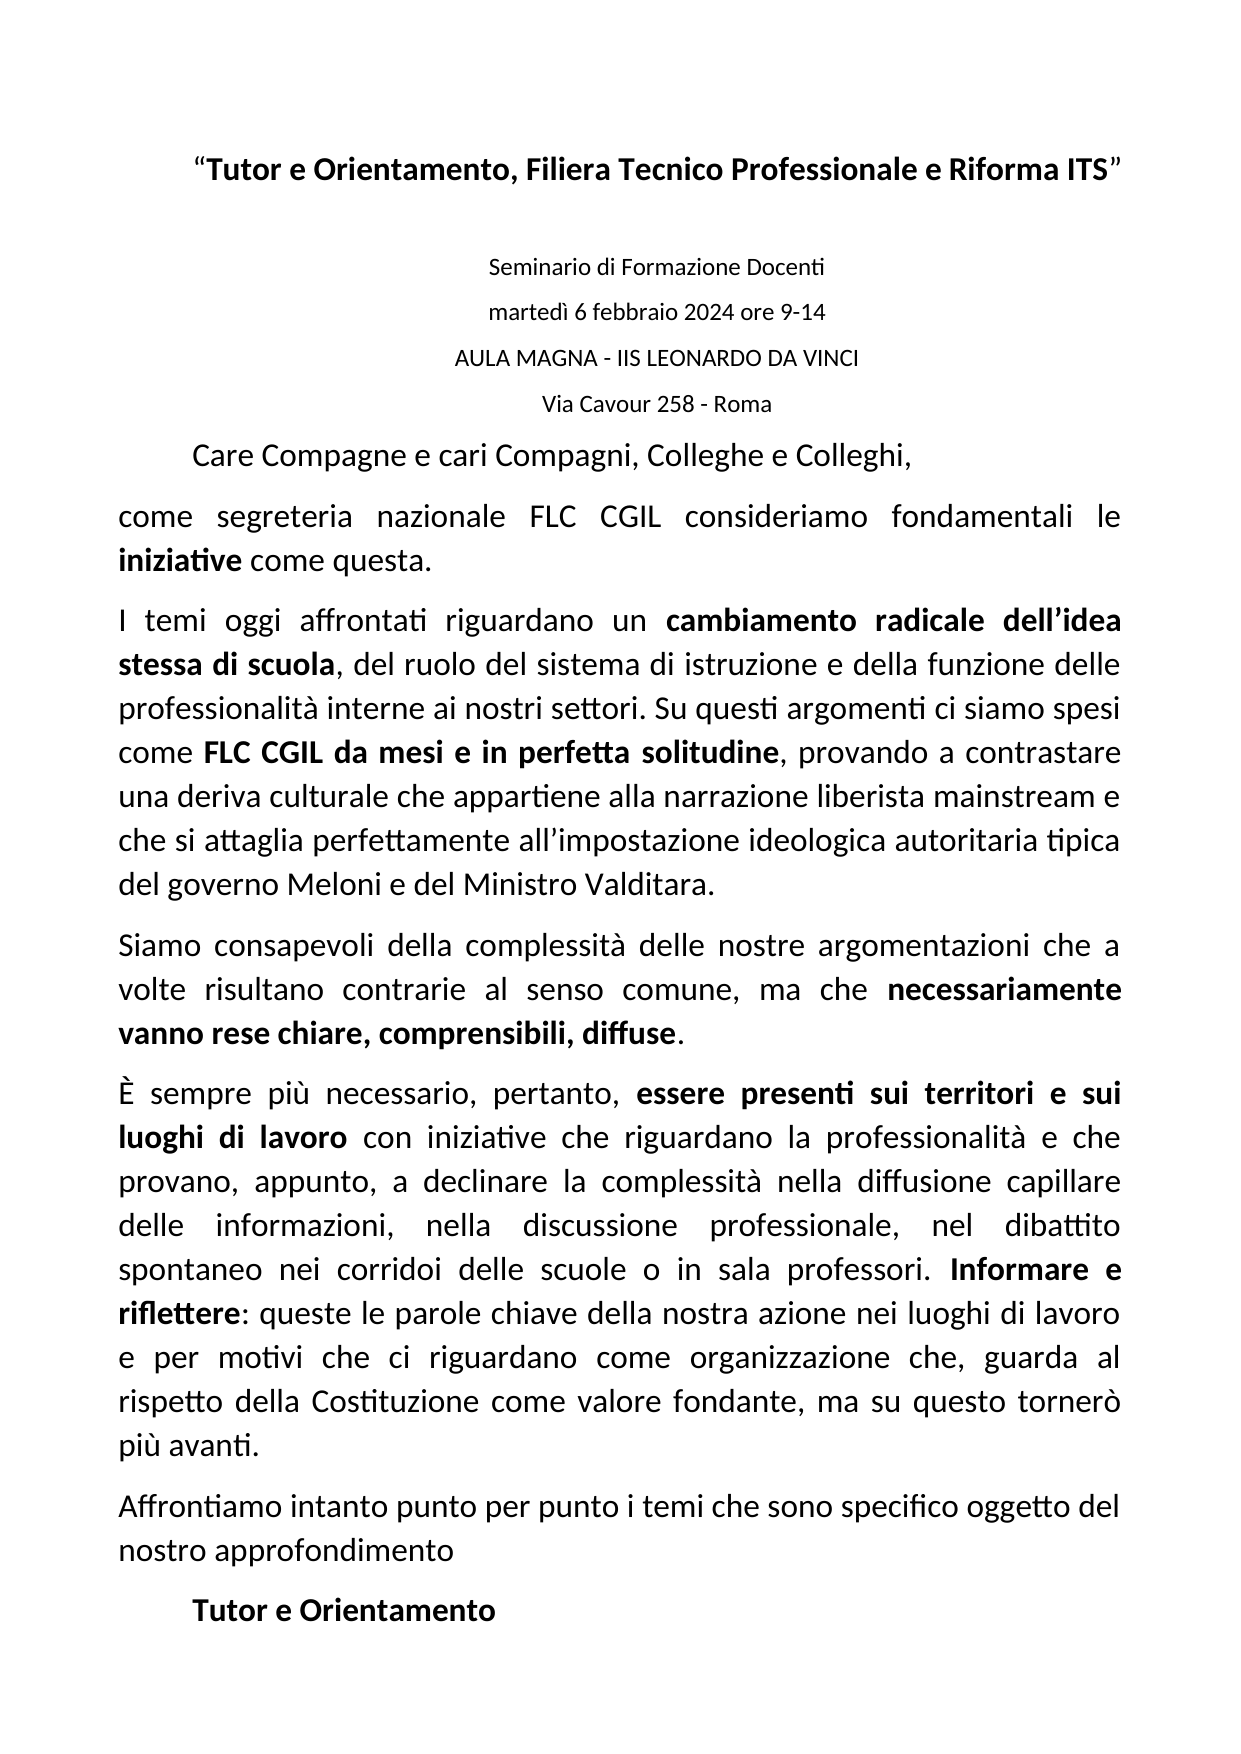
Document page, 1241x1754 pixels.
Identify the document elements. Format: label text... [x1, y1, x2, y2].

text Seminario di Formazione Docenti [118, 251, 1122, 281]
text I temi oggi affrontati riguardano un cambiamento radicale dell’idea stessa di scuola, del ruolo del sistema di istruzione e della funzione delle professionalità interne ai nostri settori. Su questi argomenti ci siamo spesi come FLC CGIL da mesi e in perfetta solitudine, provando a contrastare una deriva culturale che appartiene alla narrazione liberista mainstream e che si attaglia perfettamente all’impostazione ideologica autoritaria tipica del governo Meloni e del Ministro Valditara. [118, 599, 1122, 904]
text Via Cavour 258 - Roma [118, 388, 1122, 418]
text Siamo consapevoli della complessità delle nostre argomentazioni che a volte risultano contrarie al senso comune, ma che necessariamente vanno rese chiare, comprensibili, diffuse. [118, 924, 1122, 1052]
text Care Compagne e cari Compagni, Colleghe e Colleghi, [118, 434, 1122, 474]
text Tutor e Orientamento [118, 1589, 1122, 1630]
text martedì 6 febbraio 2024 ore 9-14 [118, 297, 1122, 327]
text È sempre più necessario, pertanto, essere presenti sui territori e sui luoghi di lavoro con iniziative che riguardano la professionalità e che provano, appunto, a declinare la complessità nella diffusione capillare delle informazioni, nella discussione professionale, nel dibattito spontaneo nei corridoi delle scuole o in sala professori. Informare e riflettere: queste le parole chiave della nostra azione nei luoghi di lavoro e per motivi che ci riguardano come organizzazione che, guarda al rispetto della Costituzione come valore fondante, ma su questo tornerò più avanti. [118, 1072, 1122, 1465]
text AULA MAGNA - IIS LEONARDO DA VINCI [118, 342, 1122, 373]
text “Tutor e Orientamento, Filiera Tecnico Professionale e Riforma ITS” [118, 148, 1122, 235]
text Affrontiamo intanto punto per punto i temi che sono specifico oggetto del nostro approfondimento [118, 1484, 1122, 1569]
text come segreteria nazionale FLC CGIL consideriamo fondamentali le iniziative come questa. [118, 495, 1122, 579]
